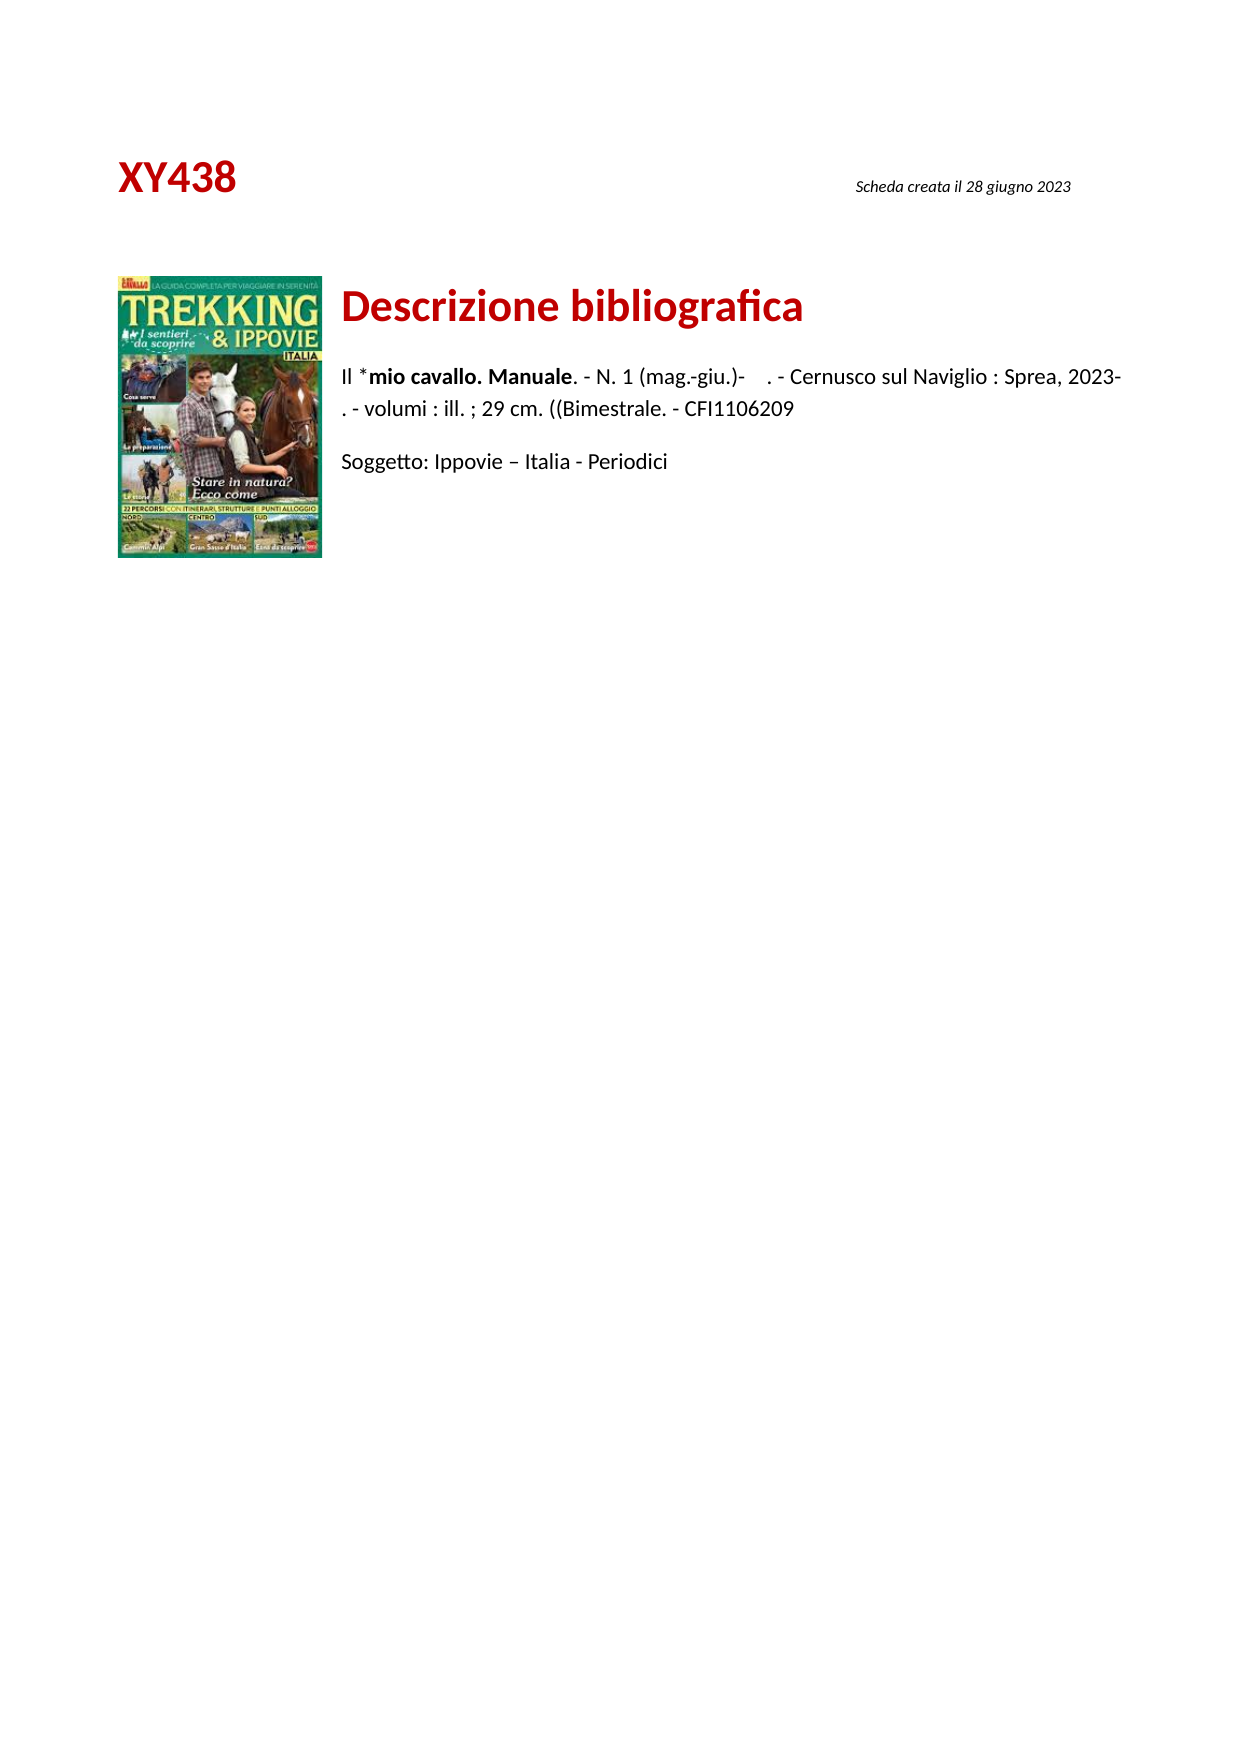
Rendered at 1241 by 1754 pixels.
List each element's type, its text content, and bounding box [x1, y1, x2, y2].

text Soggetto: Ippovie – Italia - Periodici [323, 447, 1122, 475]
text Il *mio cavallo. Manuale. - N. 1 (mag.-giu.)- . - Cernusco sul Naviglio : Sprea, 2023- . - volumi : ill. ; 29 cm. ((Bimestrale. - CFI1106209 [323, 362, 1122, 422]
picture [117, 276, 323, 558]
text XY438 Scheda creata il 28 giugno 2023 [118, 148, 1122, 203]
text Descrizione bibliografica [323, 277, 1122, 333]
